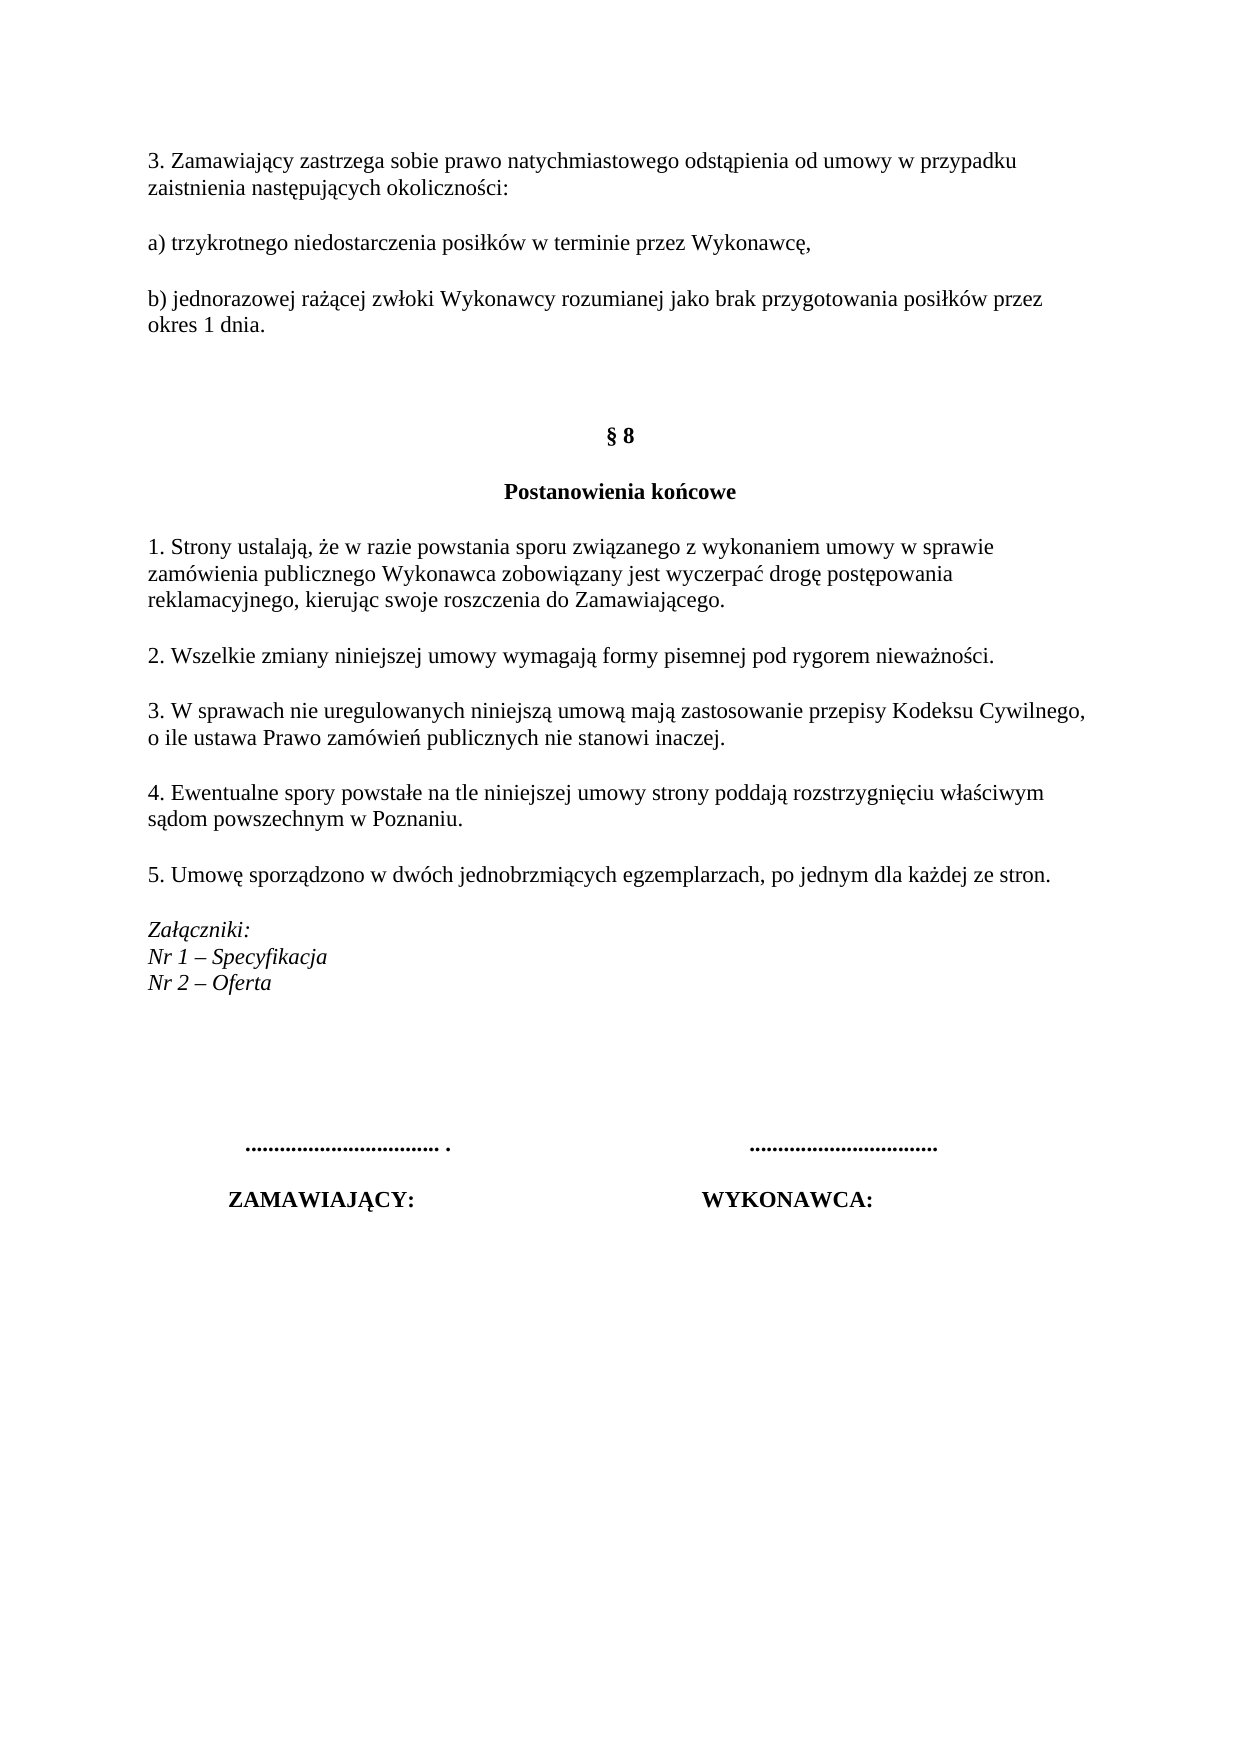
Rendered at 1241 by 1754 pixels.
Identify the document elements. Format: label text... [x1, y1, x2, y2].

text ZAMAWIAJĄCY: WYKONAWCA: [148, 1186, 1093, 1212]
text § 8 [148, 422, 1093, 449]
text 3. W sprawach nie uregulowanych niniejszą umową mają zastosowanie przepisy Kodeksu Cywilnego, o ile ustawa Prawo zamówień publicznych nie stanowi inaczej. [148, 697, 1093, 750]
text 1. Strony ustalają, że w razie powstania sporu związanego z wykonaniem umowy w sprawie zamówienia publicznego Wykonawca zobowiązany jest wyczerpać drogę postępowania reklamacyjnego, kierując swoje roszczenia do Zamawiającego. [148, 533, 1093, 612]
text Załączniki: [148, 916, 1093, 943]
text 3. Zamawiający zastrzega sobie prawo natychmiastowego odstąpienia od umowy w przypadku zaistnienia następujących okoliczności: [148, 148, 1093, 200]
text 2. Wszelkie zmiany niniejszej umowy wymagają formy pisemnej pod rygorem nieważności. [148, 642, 1093, 668]
text Nr 2 – Oferta [148, 969, 1093, 996]
text Nr 1 – Specyfikacja [148, 943, 1093, 969]
text .................................. . ................................. [148, 1130, 1093, 1156]
text b) jednorazowej rażącej zwłoki Wykonawcy rozumianej jako brak przygotowania posiłków przez okres 1 dnia. [148, 285, 1093, 338]
text 4. Ewentualne spory powstałe na tle niniejszej umowy strony poddają rozstrzygnięciu właściwym sądom powszechnym w Poznaniu. [148, 779, 1093, 832]
text 5. Umowę sporządzono w dwóch jednobrzmiących egzemplarzach, po jednym dla każdej ze stron. [148, 861, 1093, 887]
text Postanowienia końcowe [148, 478, 1093, 504]
text a) trzykrotnego niedostarczenia posiłków w terminie przez Wykonawcę, [148, 229, 1093, 256]
